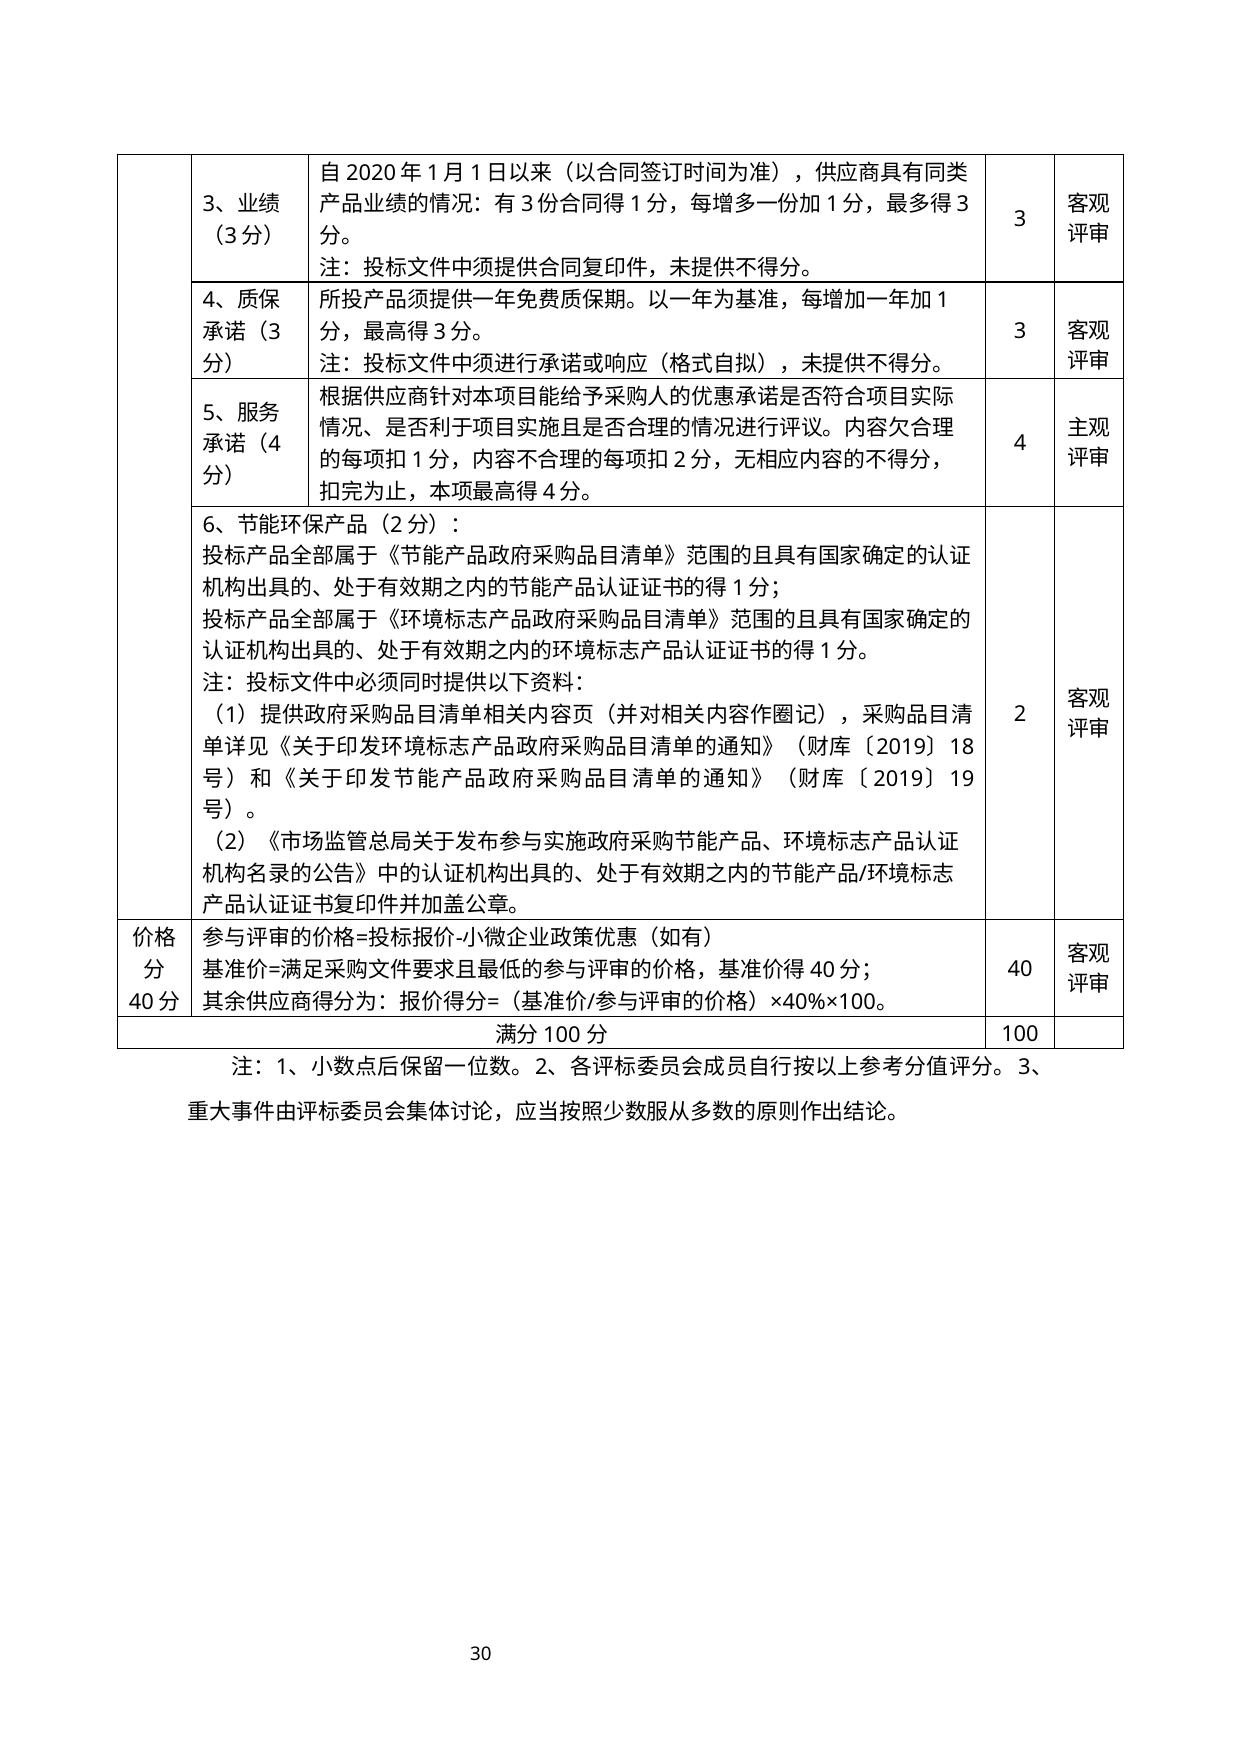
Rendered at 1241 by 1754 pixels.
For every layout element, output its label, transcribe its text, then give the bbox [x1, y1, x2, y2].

table_cell 客观评审 [1055, 920, 1123, 1016]
table_cell 所投产品须提供一年免费质保期。以一年为基准，每增加一年加1分，最高得3分。 注：投标文件中须进行承诺或响应（格式自拟），未提供不得分。 [309, 283, 985, 378]
table_cell 满分100 分 [118, 1017, 985, 1048]
table_cell 2 [986, 507, 1054, 919]
table_cell 3、业绩 （3分） [192, 155, 308, 281]
table_cell 根据供应商针对本项目能给予采购人的优惠承诺是否符合项目实际情况、是否利于项目实施且是否合理的情况进行评议。内容欠合理的每项扣1分，内容不合理的每项扣2分，无相应内容的不得分，扣完为止，本项最高得4分。 [309, 379, 985, 506]
text 注：1、小数点后保留一位数。2、各评标委员会成员自行按以上参考分值评分。3、重大事件由评标委员会集体讨论，应当按照少数服从多数的原则作出结论。 [187, 1049, 1053, 1125]
table_cell 主观评审 [1055, 379, 1123, 506]
table_cell 参与评审的价格=投标报价-小微企业政策优惠（如有） 基准价=满足采购文件要求且最低的参与评审的价格，基准价得40分； 其余供应商得分为：报价得分=（基准价/参与评审的价格）×40%×100。 [192, 920, 985, 1016]
table_cell 价格分 40分 [118, 920, 191, 1016]
table_cell 自2020年1月1日以来（以合同签订时间为准），供应商具有同类产品业绩的情况：有3份合同得1分，每增多一份加1分，最多得3分。 注：投标文件中须提供合同复印件，未提供不得分。 [309, 155, 985, 281]
table_cell 3 [986, 283, 1054, 378]
table_cell 客观评审 [1055, 507, 1123, 919]
table_cell 5、服务承诺（4分） [192, 379, 308, 506]
table_cell 6、节能环保产品（2分）： 投标产品全部属于《节能产品政府采购品目清单》范围的且具有国家确定的认证机构出具的、处于有效期之内的节能产品认证证书的得1分； 投标产品全部属于《环境标志产品政府采购品目清单》范围的且具有国家确定的认证机构出具的、处于有效期之内的环境标志产品认证证书的得1分。 注：投标文件中必须同时提供以下资料： （1）提供政府采购品目清单相关内容页（并对相关内容作圈记），采购品目清单详见《关于印发环境标志产品政府采购品目清单的通知》（财库〔2019〕18号）和《关于印发节能产品政府采购品目清单的通知》（财库〔2019〕19号）。 （2）《市场监管总局关于发布参与实施政府采购节能产品、环境标志产品认证机构名录的公告》中的认证机构出具的、处于有效期之内的节能产品/环境标志产品认证证书复印件并加盖公章。 [192, 507, 985, 919]
table_cell 100 [986, 1017, 1054, 1048]
table_cell 40 [986, 920, 1054, 1016]
table_cell 客观评审 [1055, 283, 1123, 378]
table_cell 4、质保承诺（3分） [192, 283, 308, 378]
table_cell 3 [986, 155, 1054, 281]
table_cell 4 [986, 379, 1054, 506]
table_cell [1055, 1017, 1123, 1048]
table_cell 客观评审 [1055, 155, 1123, 281]
